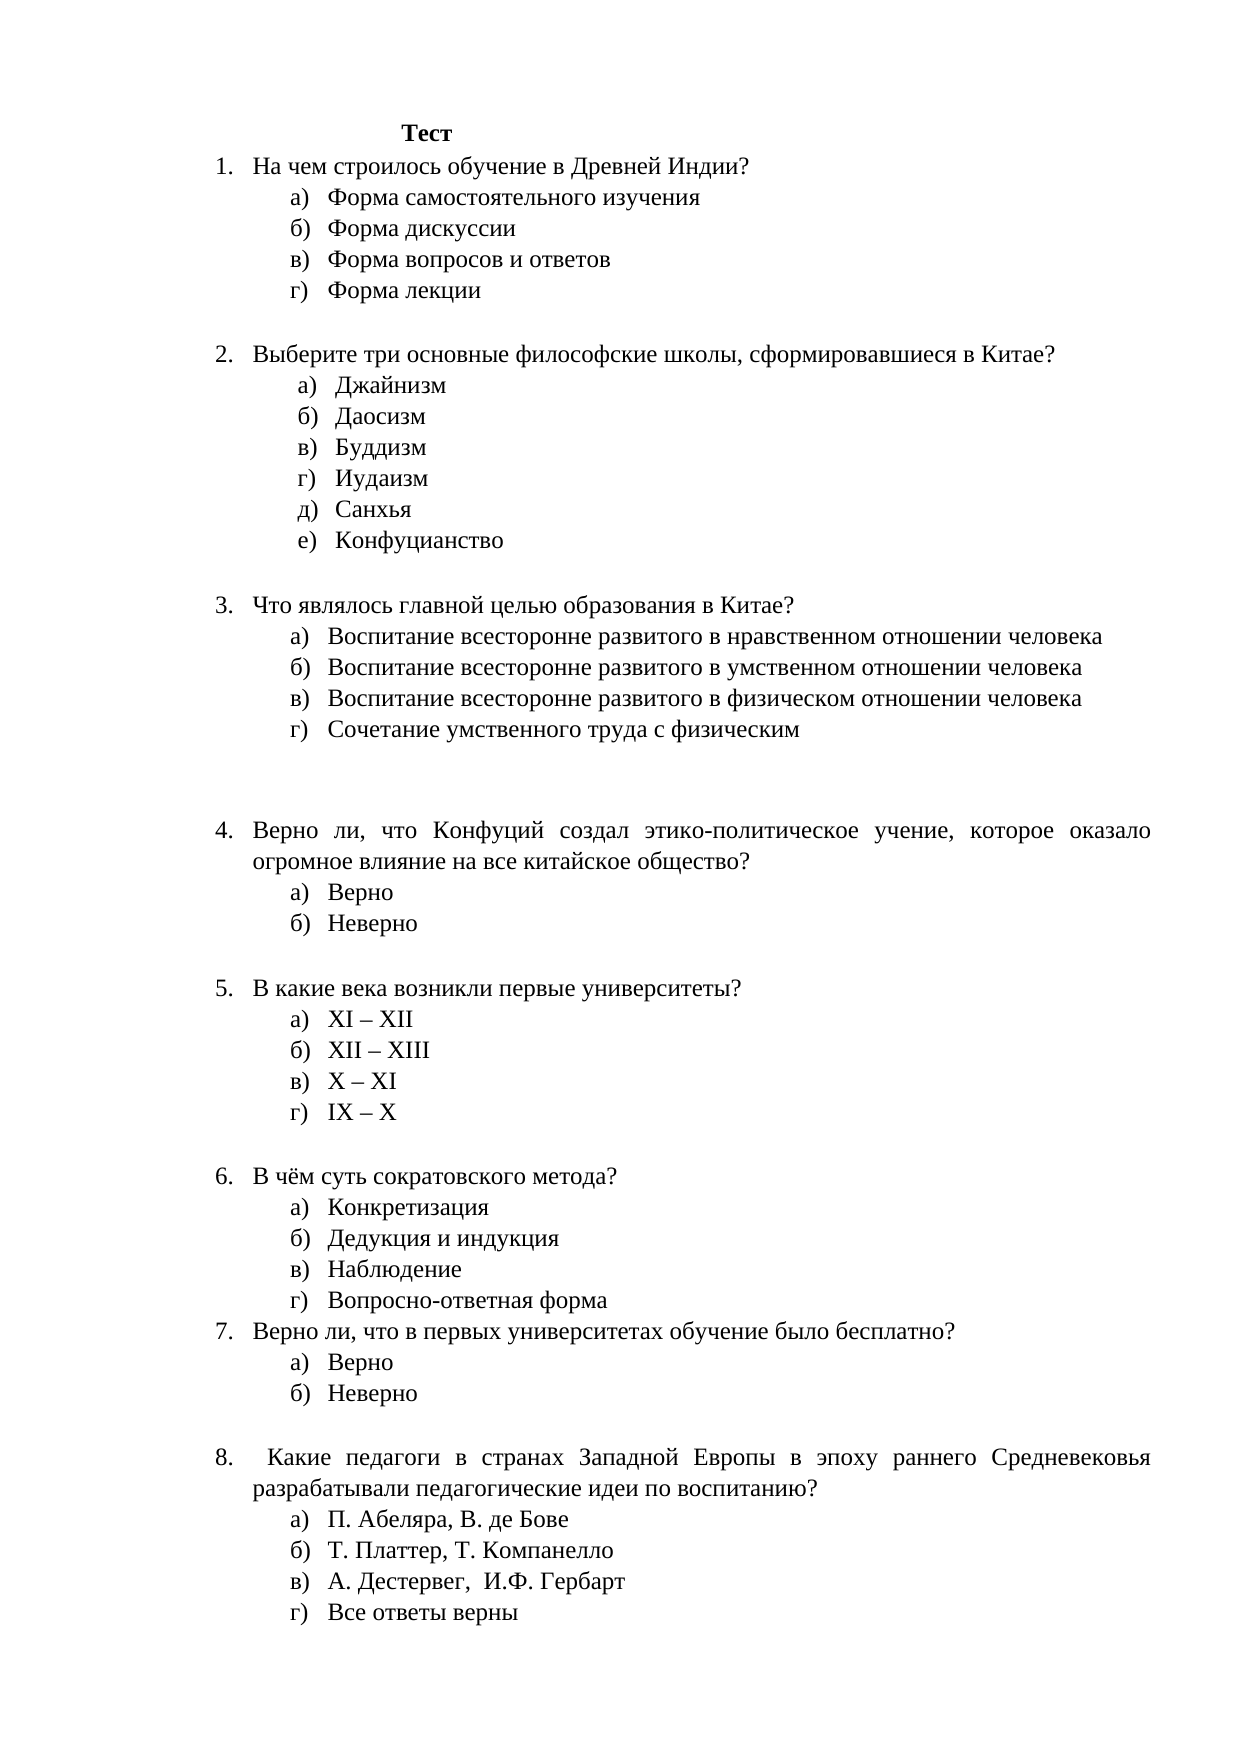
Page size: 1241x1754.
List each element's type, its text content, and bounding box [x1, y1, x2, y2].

list Буддизм [297, 432, 1152, 461]
list П. Абеляра, В. де Бове [290, 1504, 1152, 1533]
list Наблюдение [290, 1254, 1152, 1283]
list Неверно [290, 908, 1152, 937]
list А. Дестервег, И.Ф. Гербарт [290, 1566, 1152, 1595]
list Верно [290, 1347, 1152, 1376]
list В какие века возникли первые университеты? [215, 973, 1152, 1001]
list Воспитание всесторонне развитого в физическом отношении человека [290, 683, 1152, 712]
list Конкретизация [290, 1192, 1152, 1221]
list Воспитание всесторонне развитого в нравственном отношении человека [290, 621, 1152, 649]
list X – XI [290, 1066, 1152, 1094]
list Верно ли, что Конфуций создал этико-политическое учение, которое оказало огромное влияние на все китайское общество? [215, 815, 1152, 875]
list Форма лекции [290, 275, 1152, 304]
list IX – X [290, 1097, 1152, 1126]
list Конфуцианство [297, 526, 1152, 554]
list Какие педагоги в странах Западной Европы в эпоху раннего Средневековья разрабатывали педагогические идеи по воспитанию? [215, 1442, 1152, 1502]
list Форма самостоятельного изучения [290, 182, 1152, 211]
list Тест [327, 118, 1152, 147]
list Форма вопросов и ответов [290, 244, 1152, 273]
list Санхья [297, 494, 1152, 523]
list Все ответы верны [290, 1597, 1152, 1626]
list Верно [290, 877, 1152, 906]
list Вопросно-ответная форма [290, 1285, 1152, 1314]
list Что являлось главной целью образования в Китае? [215, 590, 1152, 618]
list Джайнизм [297, 370, 1152, 399]
list В чём суть сократовского метода? [215, 1161, 1152, 1189]
list Даосизм [297, 401, 1152, 430]
list Воспитание всесторонне развитого в умственном отношении человека [290, 652, 1152, 681]
list Верно ли, что в первых университетах обучение было бесплатно? [215, 1316, 1152, 1345]
list Иудаизм [297, 463, 1152, 492]
list Выберите три основные философские школы, сформировавшиеся в Китае? [215, 339, 1152, 368]
list XII – XIII [290, 1035, 1152, 1063]
list Дедукция и индукция [290, 1223, 1152, 1252]
list XI – XII [290, 1004, 1152, 1032]
list Неверно [290, 1378, 1152, 1407]
list Форма дискуссии [290, 213, 1152, 242]
list На чем строилось обучение в Древней Индии? [215, 151, 1152, 180]
list Сочетание умственного труда с физическим [290, 714, 1152, 743]
list Т. Платтер, Т. Компанелло [290, 1535, 1152, 1564]
